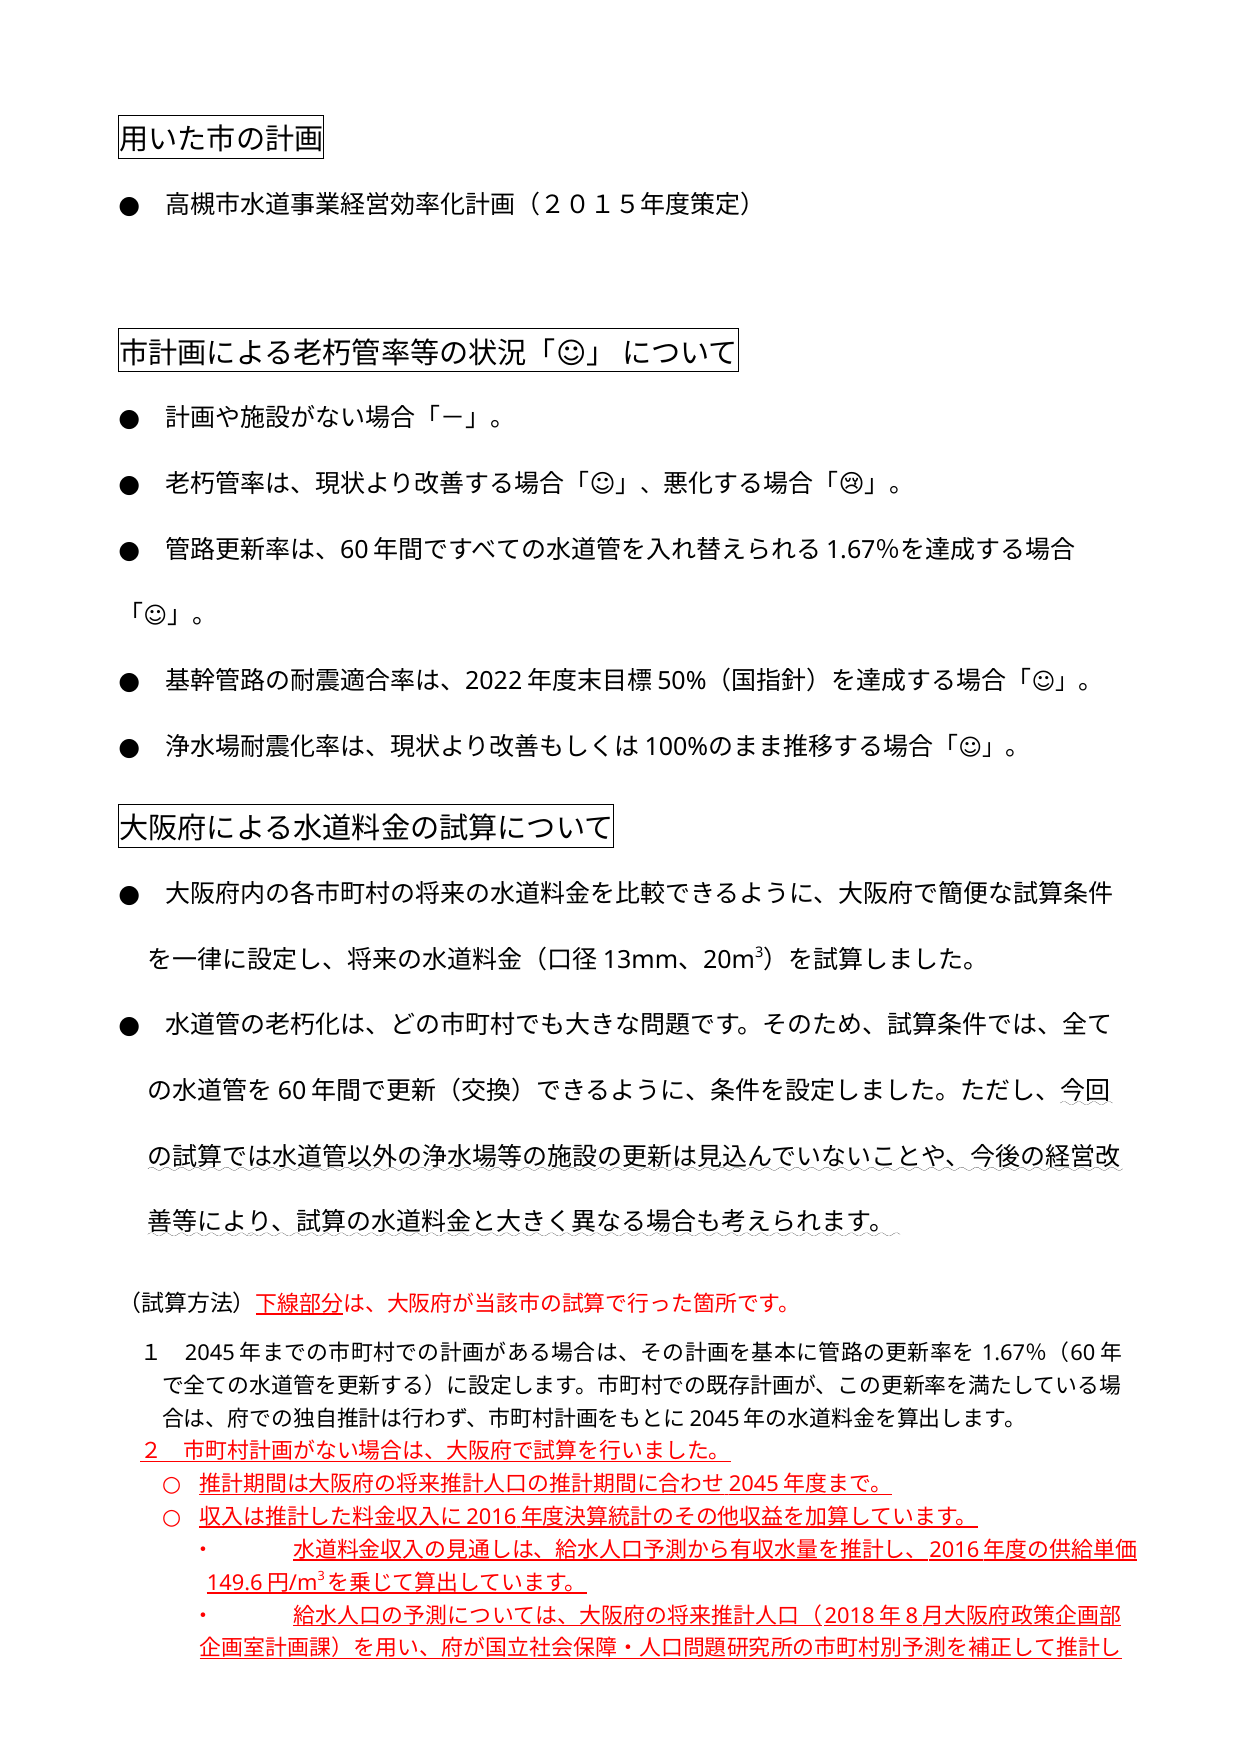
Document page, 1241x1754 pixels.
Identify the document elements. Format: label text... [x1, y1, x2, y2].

text ２ 市町村計画がない場合は、大阪府で試算を行いました。 [118, 1433, 1122, 1466]
text ● 水道管の老朽化は、どの市町村でも大きな問題です。そのため、試算条件では、全ての水道管を60年間で更新（交換）できるように、条件を設定しました。ただし、今回の試算では水道管以外の浄水場等の施設の更新は見込んでいないことや、今後の経営改善等により、試算の水道料金と大きく異なる場合も考えられます。 [118, 990, 1122, 1253]
list 収入は推計した料金収入に2016年度決算統計のその他収益を加算しています。 [162, 1499, 1122, 1531]
text ● 高槻市水道事業経営効率化計画（２０１５年度策定） [118, 170, 1122, 236]
list 推計期間は大阪府の将来推計人口の推計期間に合わせ2045年度まで。 [162, 1466, 1122, 1499]
text ● 大阪府内の各市町村の将来の水道料金を比較できるように、大阪府で簡便な試算条件を一律に設定し、将来の水道料金（口径13mm、20m3）を試算しました。 [118, 859, 1122, 990]
text 用いた市の計画 [118, 104, 1122, 170]
text 大阪府による水道料金の試算について [118, 793, 1122, 859]
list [192, 1597, 1122, 1663]
text ● 老朽管率は、現状より改善する場合「☺」、悪化する場合「😢」。 [118, 449, 1122, 514]
text １ 2045年までの市町村での計画がある場合は、その計画を基本に管路の更新率を1.67％（60年で全ての水道管を更新する）に設定します。市町村での既存計画が、この更新率を満たしている場合は、府での独自推計は行わず、市町村計画をもとに2045年の水道料金を算出します。 [140, 1334, 1122, 1433]
text ● 計画や施設がない場合「－」。 [118, 383, 1122, 449]
text ● 管路更新率は、60年間ですべての水道管を入れ替えられる1.67％を達成する場合「☺」。 [118, 514, 1122, 646]
text 市計画による老朽管率等の状況「☺」 について [118, 317, 1122, 383]
text ● 基幹管路の耐震適合率は、2022年度末目標50%（国指針）を達成する場合「☺」。 [118, 646, 1122, 711]
text ● 浄水場耐震化率は、現状より改善もしくは100%のまま推移する場合「☺」。 [118, 711, 1122, 777]
list 水道料金収入の見通しは、給水人口予測から有収水量を推計し、2016年度の供給単価149.6円/m3を乗じて算出しています。 [192, 1531, 1137, 1597]
text （試算方法）下線部分は、大阪府が当該市の試算で行った箇所です。 [118, 1269, 1122, 1334]
